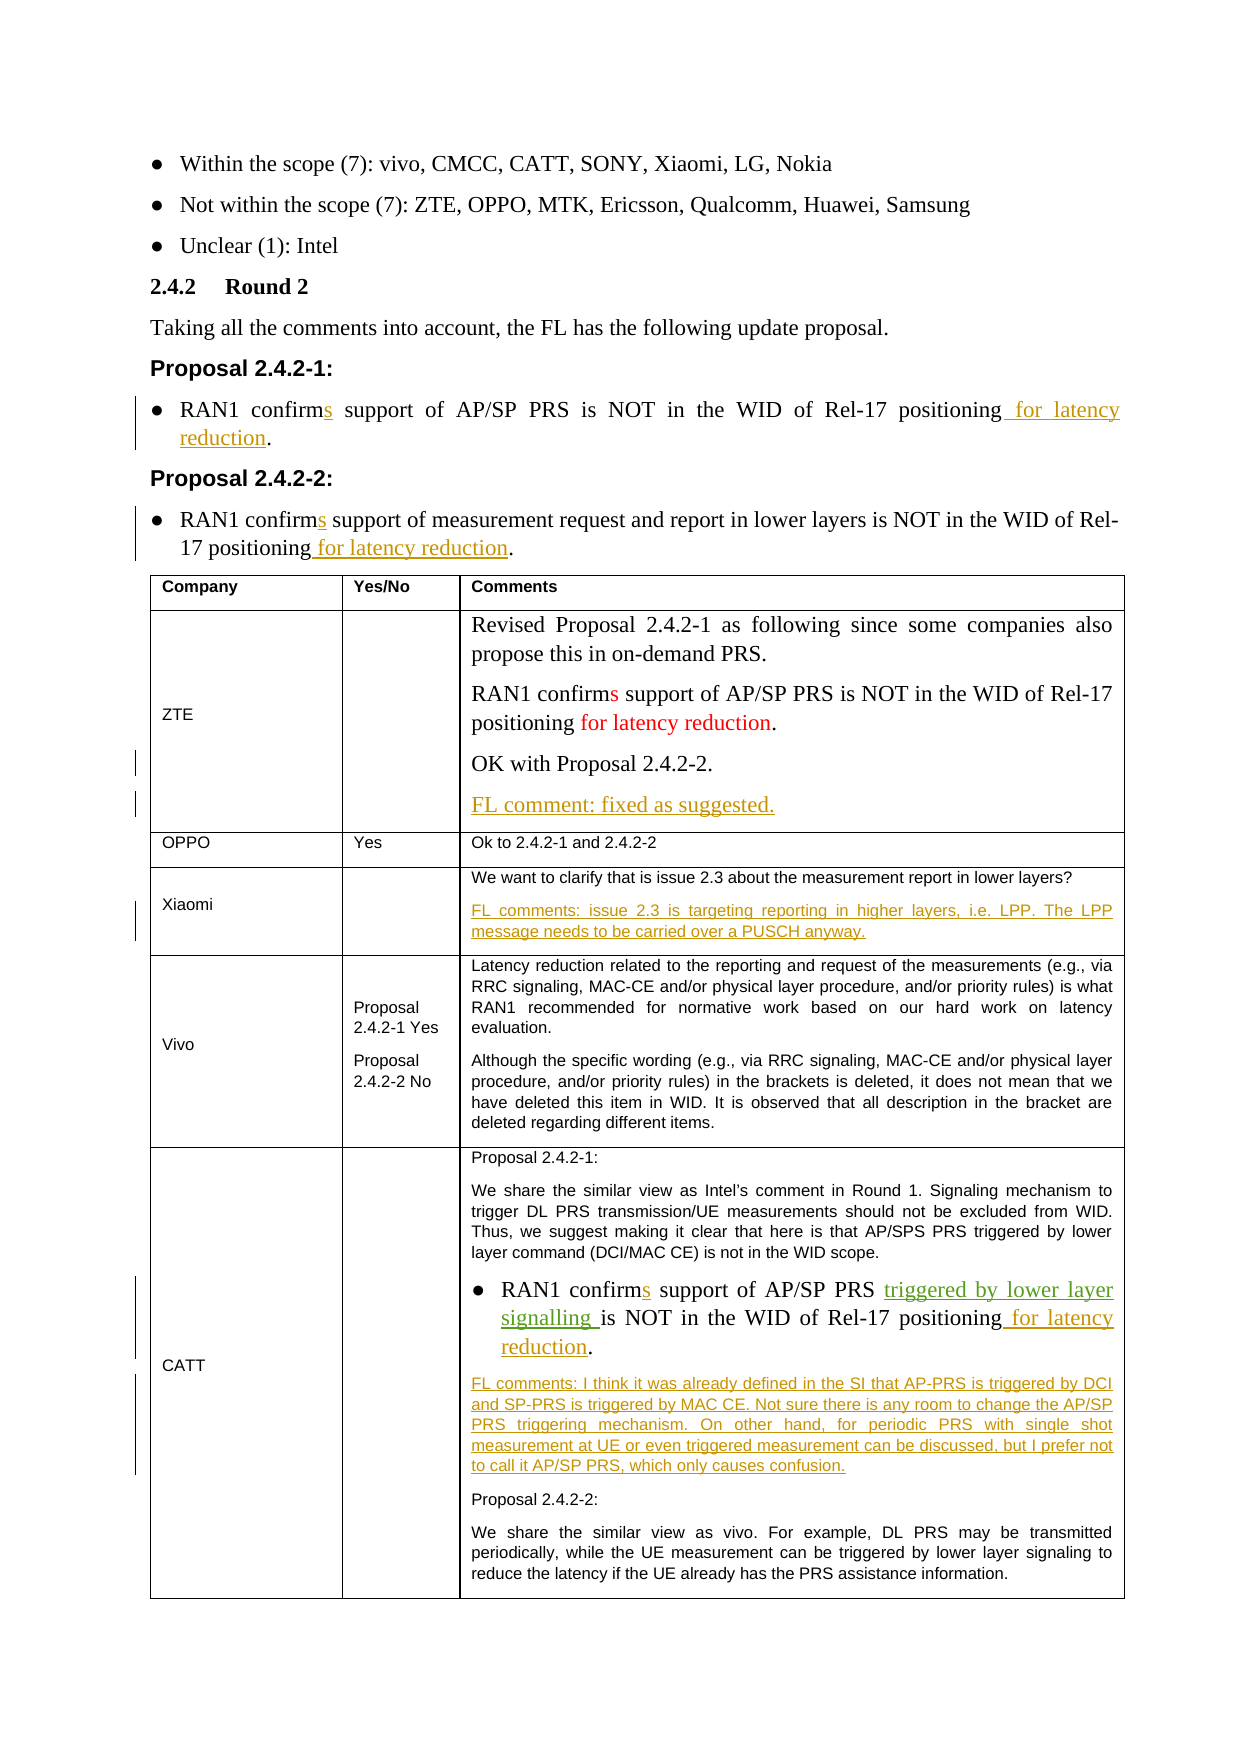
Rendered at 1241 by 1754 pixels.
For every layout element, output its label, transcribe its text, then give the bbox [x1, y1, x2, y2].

table_cell Revised Proposal 2.4.2-1 as following since some companies also propose this in on-demand PRS. RAN1 confirms support of AP/SP PRS is NOT in the WID of Rel-17 positioning for latency reduction. OK with Proposal 2.4.2-2. [461, 611, 1124, 832]
table_cell Latency reduction related to the reporting and request of the measurements (e.g., via RRC signaling, MAC-CE and/or physical layer procedure, and/or priority rules) is what RAN1 recommended for normative work based on our hard work on latency evaluation. Although the specific wording (e.g., via RRC signaling, MAC-CE and/or physical layer procedure, and/or priority rules) in the brackets is deleted, it does not mean that we have deleted this item in WID. It is observed that all description in the bracket are deleted regarding different items. [461, 956, 1124, 1147]
list Unclear (1): Intel [150, 232, 1120, 258]
table_cell [343, 611, 459, 832]
table_cell [343, 868, 459, 955]
table_header Company [151, 576, 342, 610]
table_cell ZTE [151, 611, 342, 832]
table_header Yes/No [343, 576, 459, 610]
table_cell We want to clarify that is issue 2.3 about the measurement report in lower layers? [461, 868, 1124, 955]
text Proposal 2.4.2-1: [150, 355, 1120, 381]
table_cell Vivo [151, 956, 342, 1147]
text RAN1 confirm support of measurement request and report in lower layers is NOT in the WID of Rel-17 positioning. [150, 506, 1120, 561]
table_cell [343, 1148, 459, 1597]
table_cell Xiaomi [151, 868, 342, 955]
list Not within the scope (7): ZTE, OPPO, MTK, Ericsson, Qualcomm, Huawei, Samsung [150, 191, 1120, 217]
table_cell Yes [343, 833, 459, 867]
table_header Comments [461, 576, 1124, 610]
list Within the scope (7): vivo, CMCC, CATT, SONY, Xiaomi, LG, Nokia [150, 150, 1120, 176]
table_cell CATT [151, 1148, 342, 1597]
table_cell Ok to 2.4.2-1 and 2.4.2-2 [461, 833, 1124, 867]
text Taking all the comments into account, the FL has the following update proposal. [150, 314, 1120, 340]
subtitle Round 2 [150, 273, 1120, 299]
table_cell Proposal 2.4.2-1 Yes Proposal 2.4.2-2 No [343, 956, 459, 1147]
text Proposal 2.4.2-2: [150, 465, 1120, 491]
table_cell OPPO [151, 833, 342, 867]
text RAN1 confirm support of AP/SP PRS is NOT in the WID of Rel-17 positioning. [150, 396, 1120, 450]
table_cell Proposal 2.4.2-1: We share the similar view as Intel’s comment in Round 1. Signaling mechanism to trigger DL PRS transmission/UE measurements should not be excluded from WID. Thus, we suggest making it clear that here is that AP/SPS PRS triggered by lower layer command (DCI/MAC CE) is not in the WID scope. RAN1 confirm support of AP/SP PRS is NOT in the WID of Rel-17 positioning. Proposal 2.4.2-2: We share the similar view as vivo. For example, DL PRS may be transmitted periodically, while the UE measurement can be triggered by lower layer signaling to reduce the latency if the UE already has the PRS assistance information. [461, 1148, 1124, 1597]
